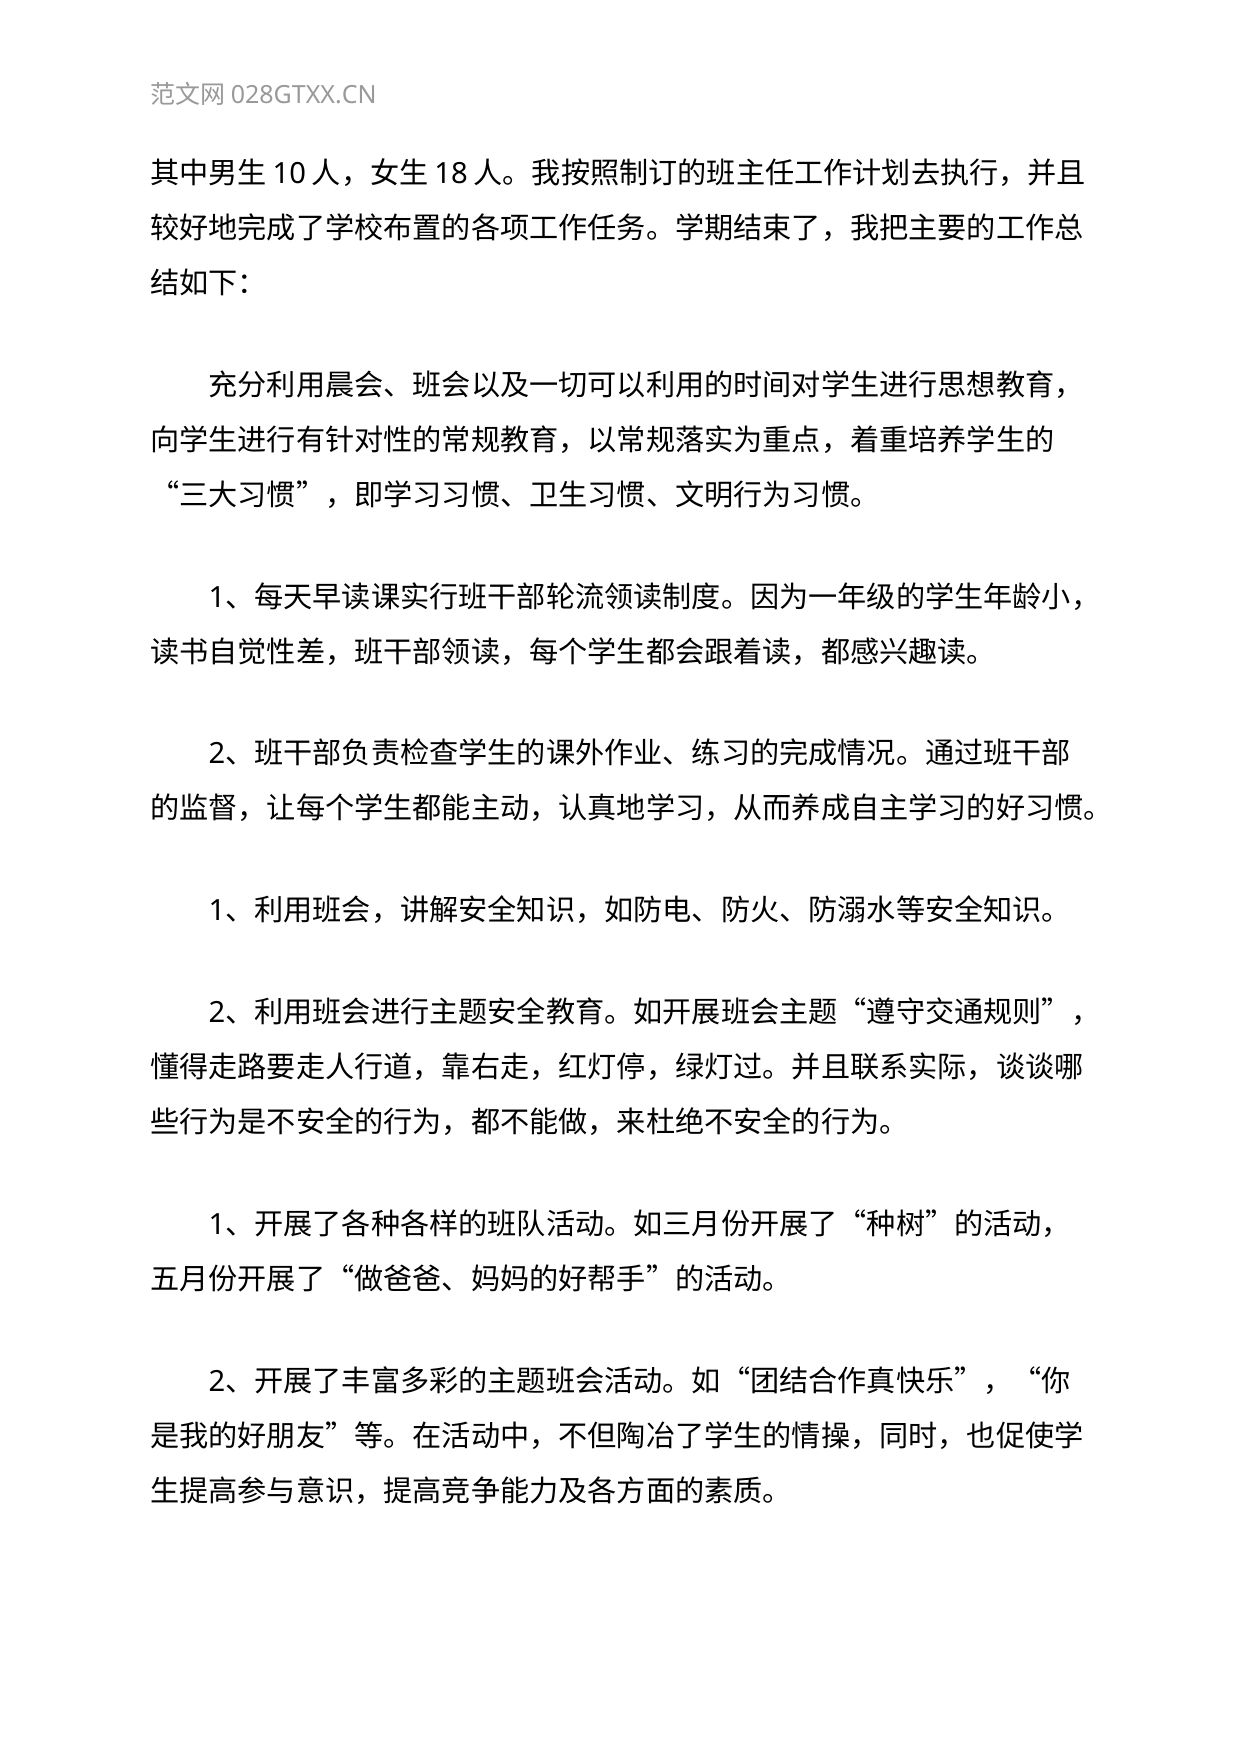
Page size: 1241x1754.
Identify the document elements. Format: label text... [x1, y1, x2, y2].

text 2、开展了丰富多彩的主题班会活动。如“团结合作真快乐”，“你是我的好朋友”等。在活动中，不但陶冶了学生的情操，同时，也促使学生提高参与意识，提高竞争能力及各方面的素质。 [150, 1357, 1090, 1509]
text 2、班干部负责检查学生的课外作业、练习的完成情况。通过班干部的监督，让每个学生都能主动，认真地学习，从而养成自主学习的好习惯。 [150, 730, 1090, 827]
text 1、每天早读课实行班干部轮流领读制度。因为一年级的学生年龄小，读书自觉性差，班干部领读，每个学生都会跟着读，都感兴趣读。 [150, 573, 1090, 671]
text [150, 150, 1090, 302]
text 2、利用班会进行主题安全教育。如开展班会主题“遵守交通规则”，懂得走路要走人行道，靠右走，红灯停，绿灯过。并且联系实际，谈谈哪些行为是不安全的行为，都不能做，来杜绝不安全的行为。 [150, 989, 1090, 1141]
text 充分利用晨会、班会以及一切可以利用的时间对学生进行思想教育，向学生进行有针对性的常规教育，以常规落实为重点，着重培养学生的“三大习惯”，即学习习惯、卫生习惯、文明行为习惯。 [150, 362, 1090, 514]
text 1、利用班会，讲解安全知识，如防电、防火、防溺水等安全知识。 [150, 887, 1090, 929]
text 1、开展了各种各样的班队活动。如三月份开展了“种树”的活动，五月份开展了“做爸爸、妈妈的好帮手”的活动。 [150, 1200, 1090, 1298]
